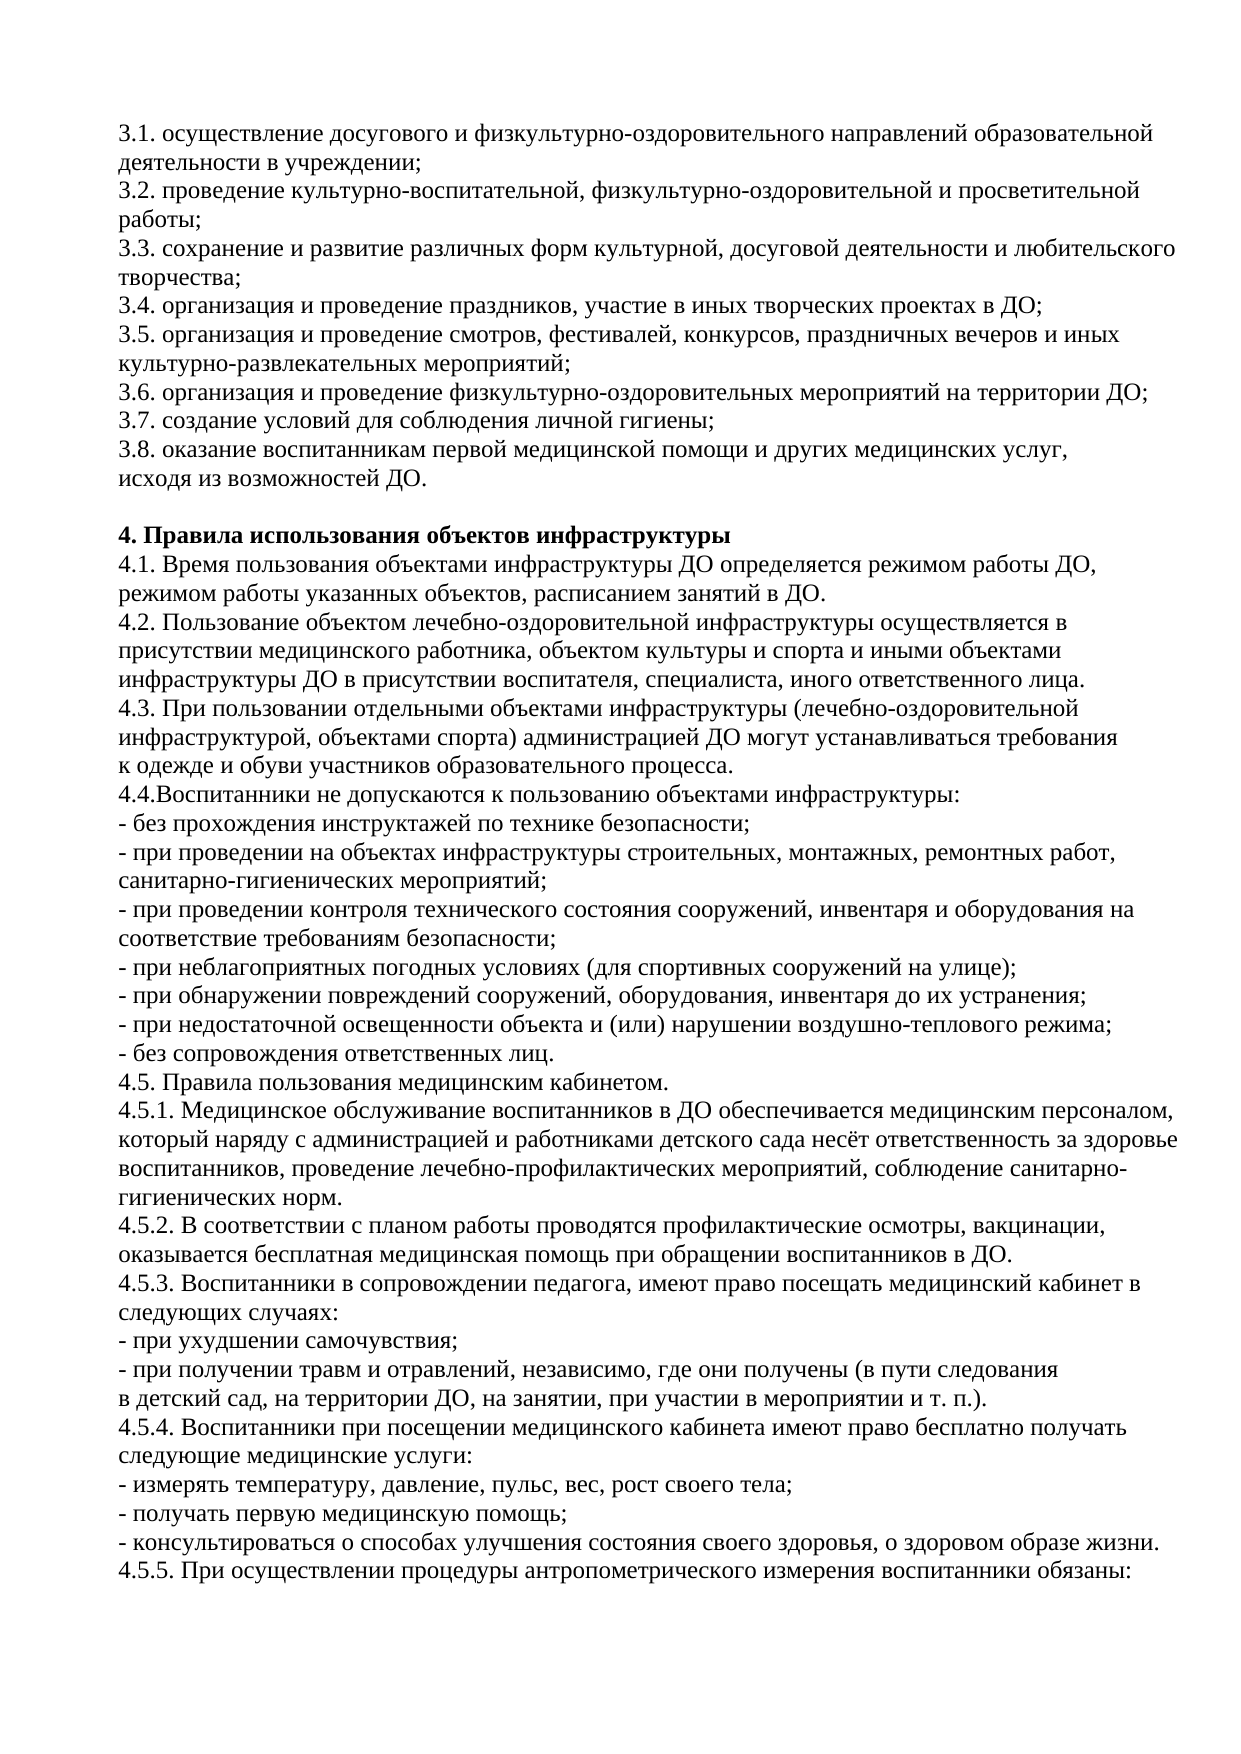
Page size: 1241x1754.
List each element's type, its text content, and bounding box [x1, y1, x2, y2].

text 4.5. Правила пользования медицинским кабинетом. [118, 1067, 1181, 1096]
text 3.1. осуществление досугового и физкультурно-оздоровительного направлений образовательной деятельности в учреждении; [118, 118, 1181, 176]
text 4.1. Время пользования объектами инфраструктуры ДО определяется режимом работы ДО, [118, 549, 1181, 578]
text 4.3. При пользовании отдельными объектами инфраструктуры (лечебно-оздоровительной [118, 693, 1181, 722]
text - при обнаружении повреждений сооружений, оборудования, инвентаря до их устранения; [118, 981, 1181, 1009]
text 3.5. организация и проведение смотров, фестивалей, конкурсов, праздничных вечеров и иных [118, 319, 1181, 348]
text - получать первую медицинскую помощь; [118, 1498, 1181, 1527]
text 3.7. создание условий для соблюдения личной гигиены; [118, 406, 1181, 434]
text 4.5.2. В соответствии с планом работы проводятся профилактические осмотры, вакцинации, [118, 1211, 1181, 1239]
text инфраструктурой, объектами спорта) администрацией ДО могут устанавливаться требования [118, 722, 1181, 751]
text к одежде и обуви участников образовательного процесса. [118, 751, 1181, 779]
text - измерять температуру, давление, пульс, вес, рост своего тела; [118, 1469, 1181, 1498]
text инфраструктуры ДО в присутствии воспитателя, специалиста, иного ответственного лица. [118, 664, 1181, 693]
text - при недостаточной освещенности объекта и (или) нарушении воздушно-теплового режима; [118, 1009, 1181, 1038]
text 3.6. организация и проведение физкультурно-оздоровительных мероприятий на территории ДО; [118, 377, 1181, 406]
text 3.3. сохранение и развитие различных форм культурной, досуговой деятельности и любительского творчества; [118, 233, 1181, 291]
text исходя из возможностей ДО. [118, 463, 1181, 492]
text 3.8. оказание воспитанникам первой медицинской помощи и других медицинских услуг, [118, 434, 1181, 463]
text в детский сад, на территории ДО, на занятии, при участии в мероприятии и т. п.). [118, 1383, 1181, 1412]
text 4.5.1. Медицинское обслуживание воспитанников в ДО обеспечивается медицинским персоналом, который наряду с администрацией и работниками детского сада несёт ответственность за здоровье воспитанников, проведение лечебно-профилактических мероприятий, соблюдение санитарно-гигиенических норм. [118, 1096, 1181, 1211]
text режимом работы указанных объектов, расписанием занятий в ДО. [118, 578, 1181, 607]
text - без сопровождения ответственных лиц. [118, 1038, 1181, 1067]
text - при проведении на объектах инфраструктуры строительных, монтажных, ремонтных работ, санитарно-гигиенических мероприятий; [118, 837, 1181, 894]
text - при неблагоприятных погодных условиях (для спортивных сооружений на улице); [118, 952, 1181, 981]
text 4.2. Пользование объектом лечебно-оздоровительной инфраструктуры осуществляется в [118, 607, 1181, 636]
text 4.5.5. При осуществлении процедуры антропометрического измерения воспитанники обязаны: [118, 1556, 1181, 1584]
text оказывается бесплатная медицинская помощь при обращении воспитанников в ДО. [118, 1239, 1181, 1268]
text 3.2. проведение культурно-воспитательной, физкультурно-оздоровительной и просветительной работы; [118, 176, 1181, 233]
text - без прохождения инструктажей по технике безопасности; [118, 808, 1181, 837]
text 3.4. организация и проведение праздников, участие в иных творческих проектах в ДО; [118, 291, 1181, 319]
text - при получении травм и отравлений, независимо, где они получены (в пути следования [118, 1354, 1181, 1383]
text - консультироваться о способах улучшения состояния своего здоровья, о здоровом образе жизни. [118, 1527, 1181, 1556]
text 4.5.3. Воспитанники в сопровождении педагога, имеют право посещать медицинский кабинет в следующих случаях: [118, 1268, 1181, 1326]
text - при ухудшении самочувствия; [118, 1326, 1181, 1354]
text культурно-развлекательных мероприятий; [118, 348, 1181, 377]
text присутствии медицинского работника, объектом культуры и спорта и иными объектами [118, 636, 1181, 664]
text 4.4.Воспитанники не допускаются к пользованию объектами инфраструктуры: [118, 779, 1181, 808]
text 4. Правила использования объектов инфраструктуры [118, 521, 1181, 549]
text 4.5.4. Воспитанники при посещении медицинского кабинета имеют право бесплатно получать следующие медицинские услуги: [118, 1412, 1181, 1469]
text - при проведении контроля технического состояния сооружений, инвентаря и оборудования на соответствие требованиям безопасности; [118, 894, 1181, 952]
